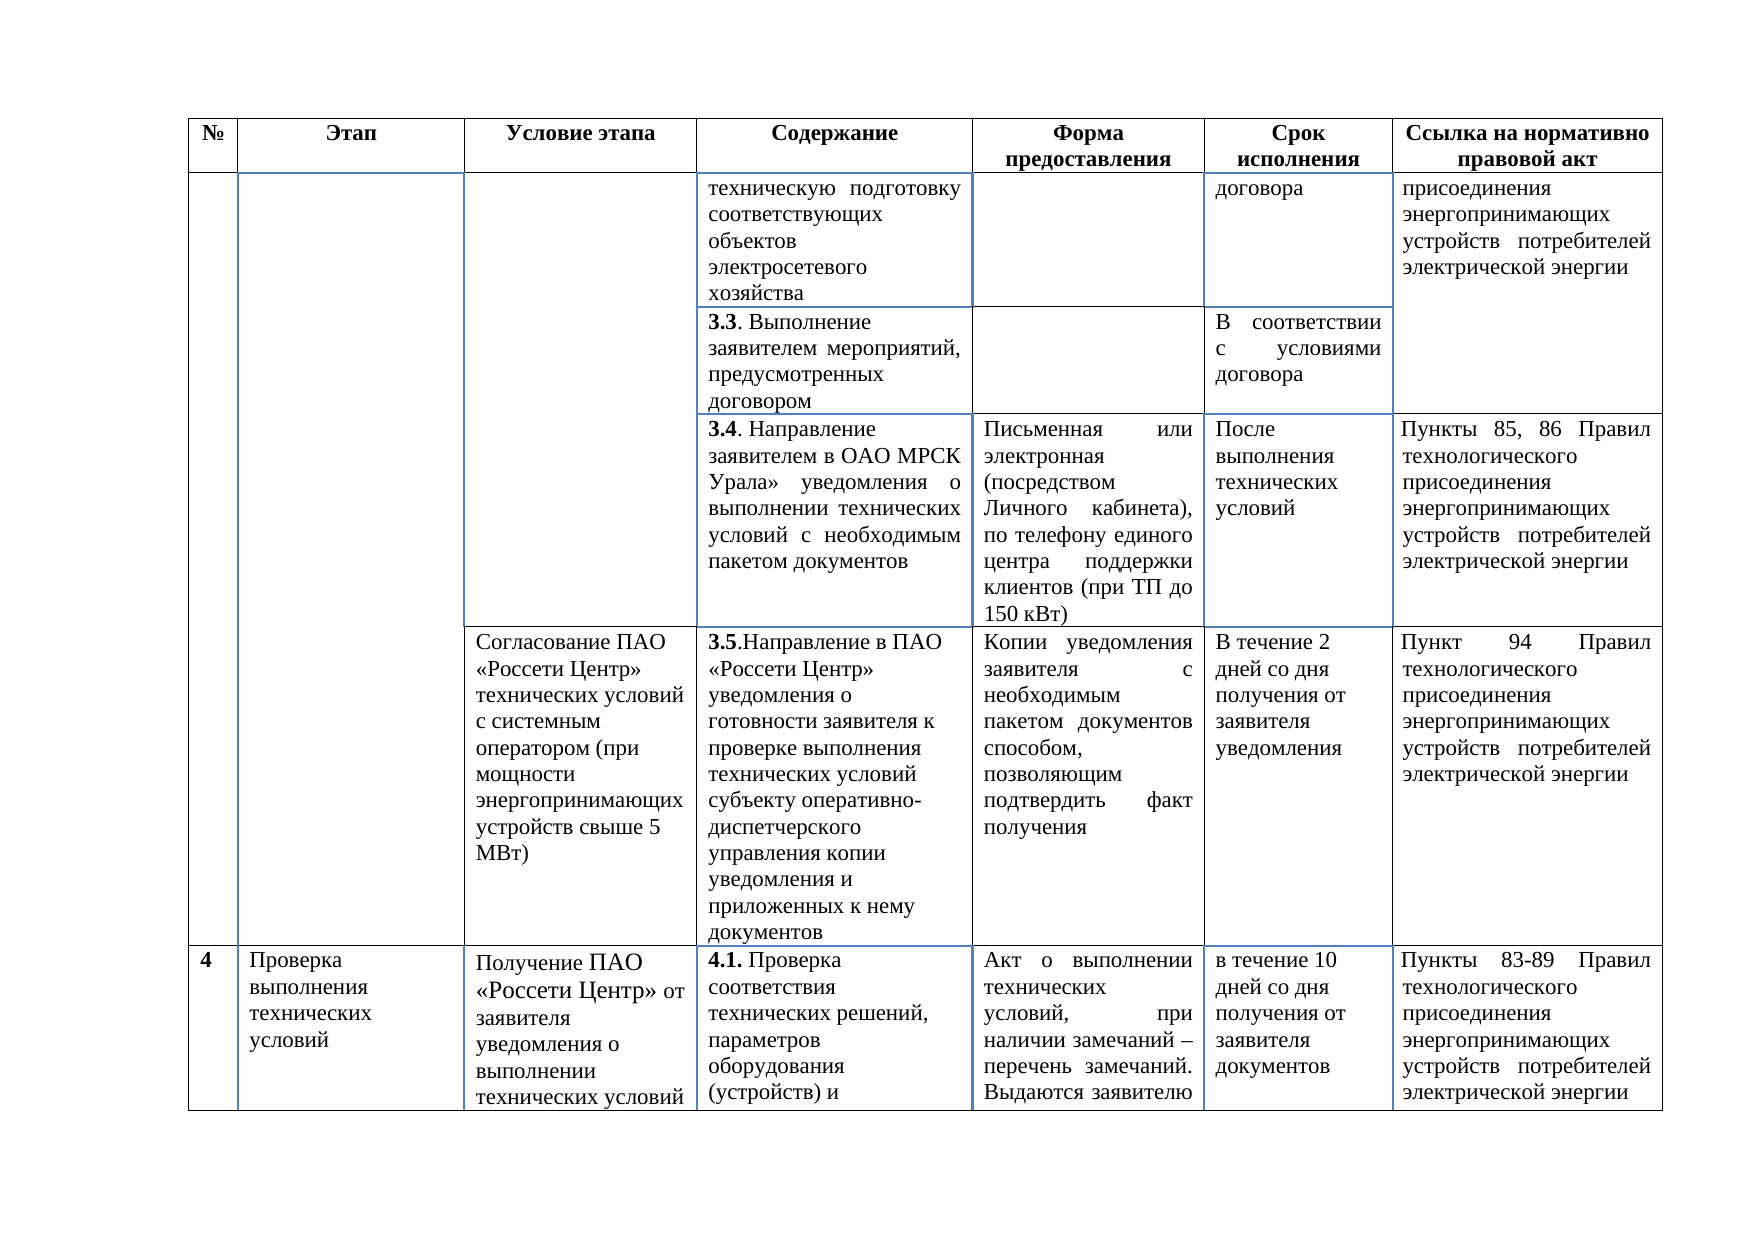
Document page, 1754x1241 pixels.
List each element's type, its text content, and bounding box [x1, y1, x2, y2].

table_header Ссылка на нормативно правовой акт [1393, 119, 1662, 172]
table_header Условие этапа [465, 119, 696, 172]
table_header Содержание [697, 119, 972, 172]
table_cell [1394, 173, 1662, 413]
table_cell Проверка выполнения технических условий [239, 946, 463, 1109]
table_cell 3.4. Направление заявителем в ОАО МРСК Урала» уведомления о выполнении технических условий с необходимым пакетом документов [698, 415, 971, 626]
table_cell Согласование ПАО «Россети Центр» технических условий с системным оператором (при мощности энергопринимающих устройств свыше 5 МВт) [465, 627, 696, 944]
table_header Срок исполнения [1205, 119, 1392, 172]
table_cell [974, 946, 1203, 1109]
table_cell В течение 2 дней со дня получения от заявителя уведомления [1205, 628, 1392, 944]
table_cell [1205, 947, 1392, 1109]
table_cell Пункт 94 Правил технологического присоединения энергопринимающих устройств потребителей электрической энергии [1393, 627, 1662, 944]
table_cell После выполнения технических условий [1205, 415, 1392, 626]
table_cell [1394, 946, 1662, 1109]
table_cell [698, 947, 971, 1109]
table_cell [698, 174, 971, 306]
table_cell [973, 307, 1204, 413]
table_header Этап [238, 119, 464, 172]
table_cell Копии уведомления заявителя с необходимым пакетом документов способом, позволяющим подтвердить факт получения [973, 627, 1204, 944]
table_cell 3.3. Выполнение заявителем мероприятий, предусмотренных договором [698, 308, 972, 413]
table_cell В соответствии с условиями договора [1205, 174, 1392, 306]
table_header № [189, 119, 237, 172]
table_cell [974, 173, 1203, 306]
table_cell Пункты 85, 86 Правил технологического присоединения энергопринимающих устройств потребителей электрической энергии [1394, 414, 1662, 626]
table_cell 3.5.Направление в ПАО «Россети Центр» уведомления о готовности заявителя к проверке выполнения технических условий субъекту оперативно-диспетчерского управления копии уведомления и приложенных к нему документов [697, 628, 972, 944]
table_cell 4 [189, 946, 237, 1109]
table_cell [465, 946, 696, 1109]
table_header Форма предоставления [973, 119, 1204, 172]
table_cell Письменная или электронная (посредством Личного кабинета), по телефону единого центра поддержки клиентов (при ТП до 150 кВт) [974, 414, 1203, 626]
table_cell В соответствии с условиями договора [1205, 308, 1392, 413]
